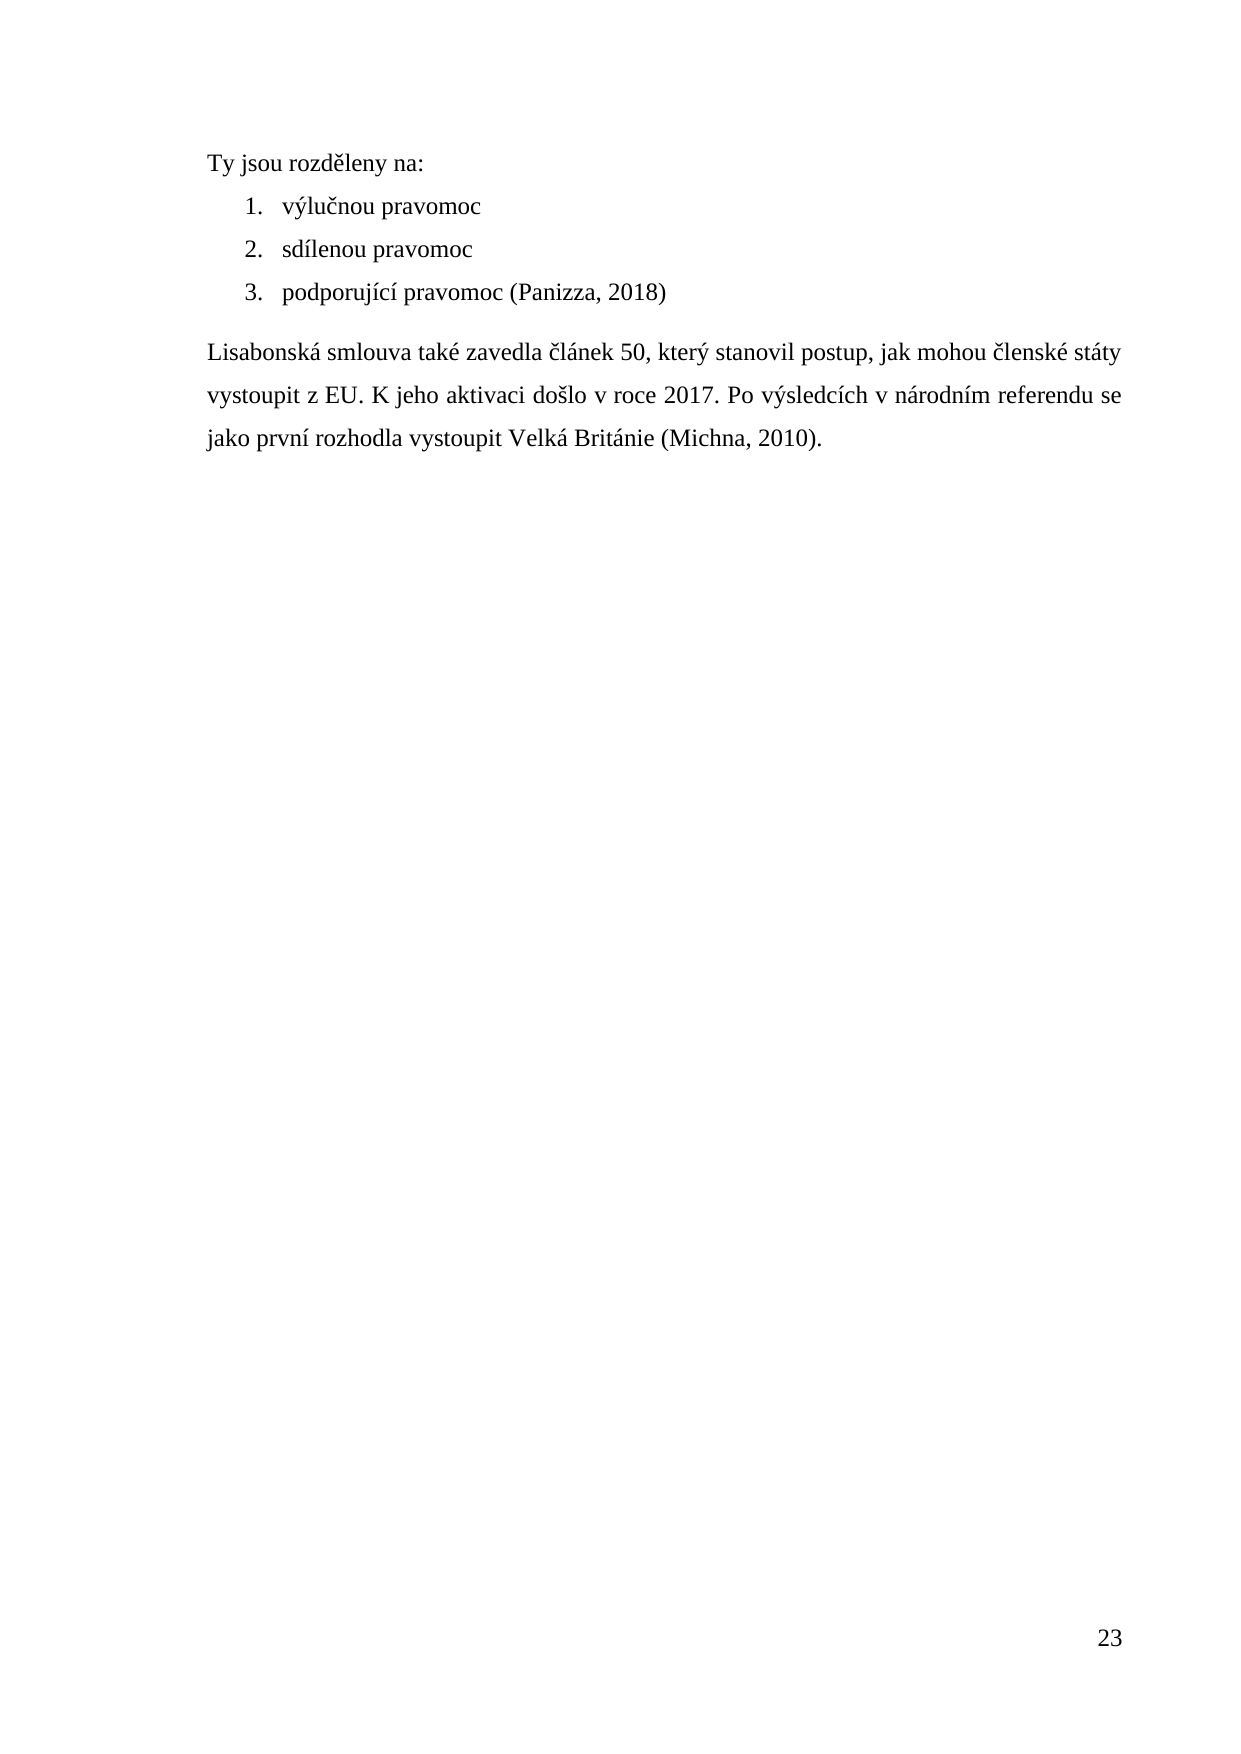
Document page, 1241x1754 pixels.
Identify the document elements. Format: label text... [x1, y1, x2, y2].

list výlučnou pravomoc [244, 191, 1122, 219]
text Lisabonská smlouva také zavedla článek 50, který stanovil postup, jak mohou členské státy vystoupit z EU. K jeho aktivaci došlo v roce 2017. Po výsledcích v národním referendu se jako první rozhodla vystoupit Velká Británie (Michna, 2010). [207, 337, 1122, 452]
list podporující pravomoc (Panizza, 2018) [244, 277, 1122, 306]
list sdílenou pravomoc [244, 234, 1122, 263]
text Ty jsou rozděleny na: [207, 148, 1122, 176]
